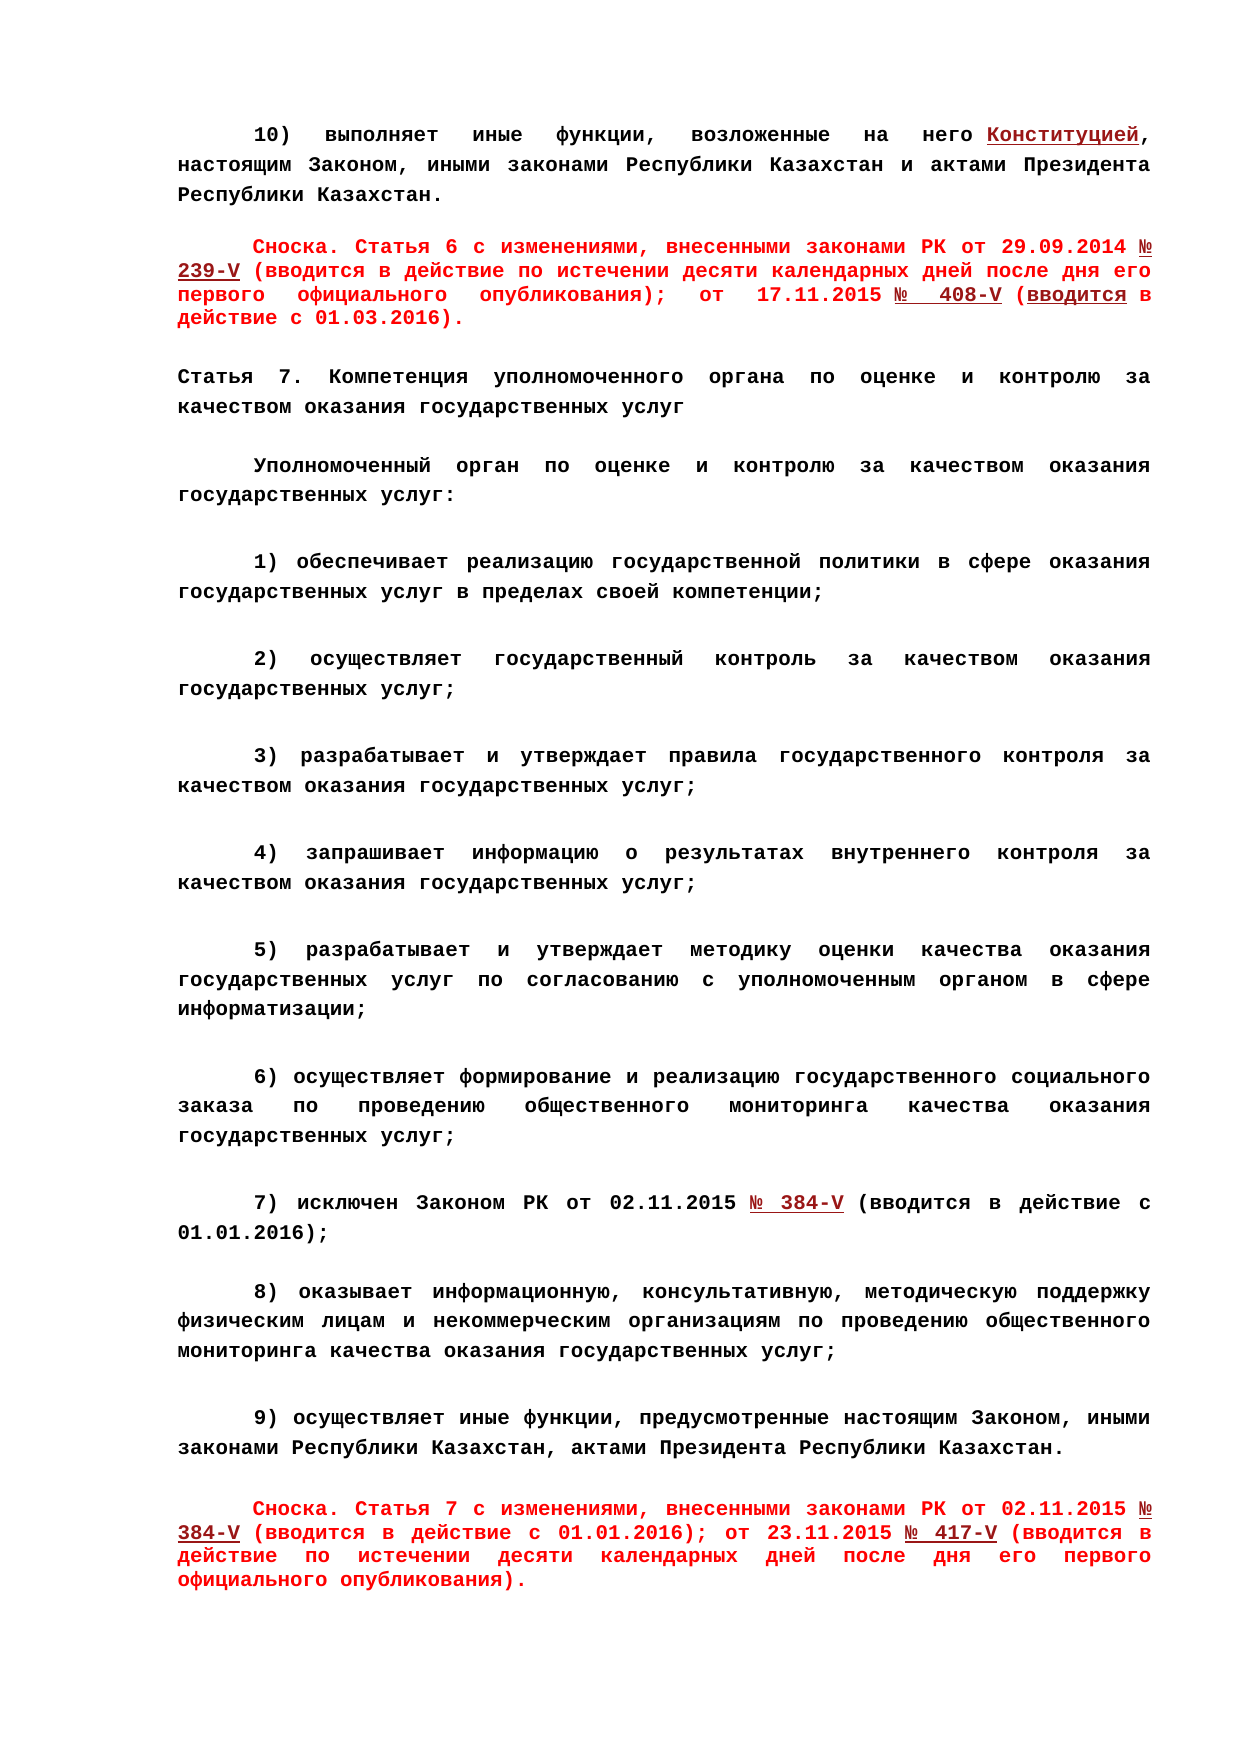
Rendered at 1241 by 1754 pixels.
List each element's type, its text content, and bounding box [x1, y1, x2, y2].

text 4) запрашивает информацию о результатах внутреннего контроля за качеством оказания государственных услуг; [177, 836, 1152, 896]
text 9) осуществляет иные функции, предусмотренные настоящим Законом, иными законами Республики Казахстан, актами Президента Республики Казахстан. [177, 1401, 1152, 1461]
text Уполномоченный орган по оценке и контролю за качеством оказания государственных услуг: [177, 449, 1152, 508]
text 1) обеспечивает реализацию государственной политики в сфере оказания государственных услуг в пределах своей компетенции; [177, 546, 1152, 605]
text 2) осуществляет государственный контроль за качеством оказания государственных услуг; [177, 642, 1152, 702]
text Сноска. Статья 7 с изменениями, внесенными законами РК от 02.11.2015 № 384-V (вводится в действие с 01.01.2016); от 23.11.2015 № 417-V (вводится в действие по истечении десяти календарных дней после дня его первого официального опубликования). [177, 1498, 1152, 1593]
text 3) разрабатывает и утверждает правила государственного контроля за качеством оказания государственных услуг; [177, 739, 1152, 799]
text 7) исключен Законом РК от 02.11.2015 № 384-V (вводится в действие с 01.01.2016); [177, 1186, 1152, 1246]
text Сноска. Статья 6 с изменениями, внесенными законами РК от 29.09.2014 № 239-V (вводится в действие по истечении десяти календарных дней после дня его первого официального опубликования); от 17.11.2015 № 408-V (вводится в действие с 01.03.2016). [177, 236, 1152, 331]
text 5) разрабатывает и утверждает методику оценки качества оказания государственных услуг по согласованию с уполномоченным органом в сфере информатизации; [177, 933, 1152, 1022]
text Статья 7. Компетенция уполномоченного органа по оценке и контролю за качеством оказания государственных услуг [177, 360, 1152, 419]
text 10) выполняет иные функции, возложенные на него Конституцией, настоящим Законом, иными законами Республики Казахстан и актами Президента Республики Казахстан. [177, 118, 1152, 207]
text 8) оказывает информационную, консультативную, методическую поддержку физическим лицам и некоммерческим организациям по проведению общественного мониторинга качества оказания государственных услуг; [177, 1275, 1152, 1364]
text 6) осуществляет формирование и реализацию государственного социального заказа по проведению общественного мониторинга качества оказания государственных услуг; [177, 1059, 1152, 1149]
